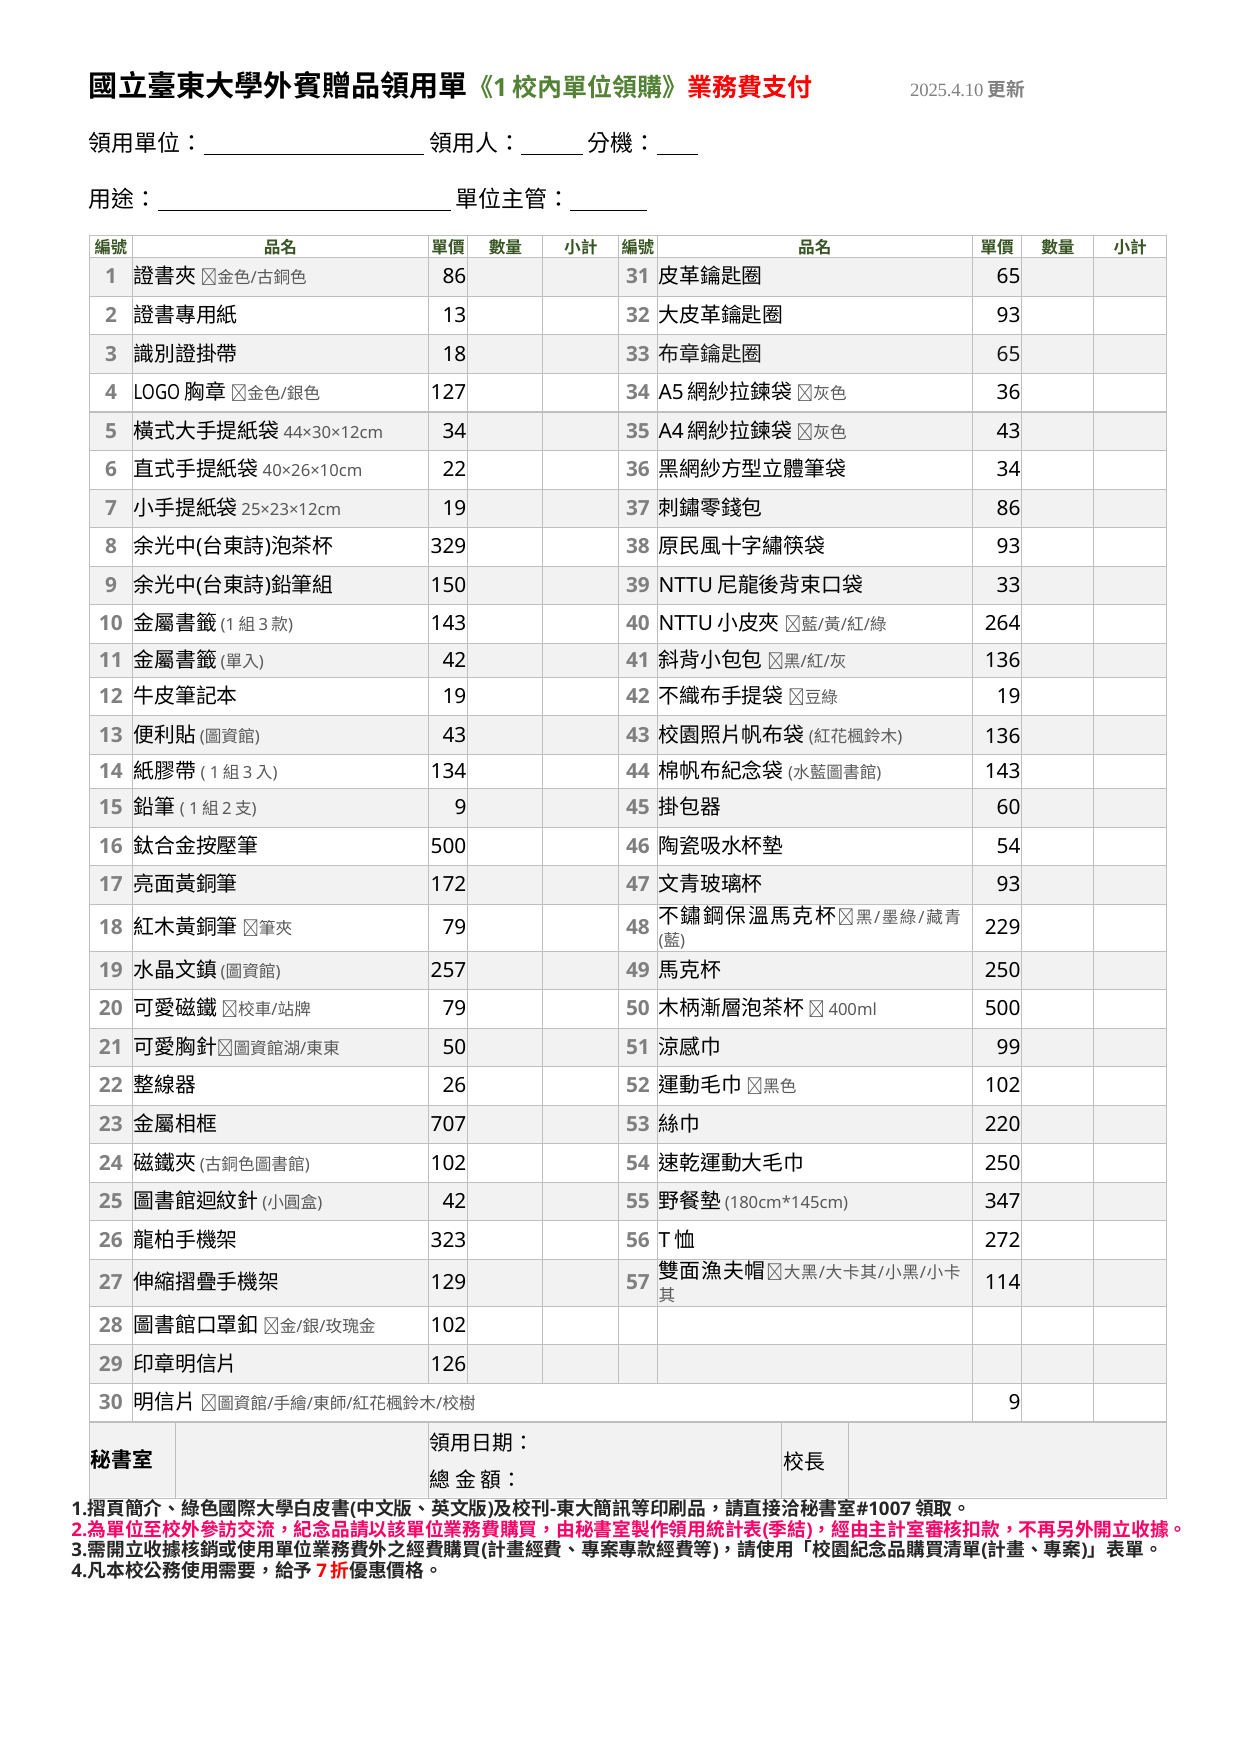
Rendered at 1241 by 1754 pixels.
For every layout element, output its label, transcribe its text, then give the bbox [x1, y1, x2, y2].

table_cell [468, 490, 542, 527]
table_cell 水晶文鎮 (圖資館) [133, 952, 428, 989]
table_cell [658, 1345, 972, 1383]
table_cell 金屬書籤 (單入) [133, 644, 428, 677]
table_cell [543, 1307, 618, 1344]
table_cell [543, 567, 618, 604]
table_cell 329 [429, 528, 467, 566]
table_cell 16 [90, 828, 132, 865]
table_cell 斜背小包包 黑/紅/灰 [658, 644, 972, 677]
table_cell 136 [973, 644, 1021, 677]
table_cell 馬克杯 [658, 952, 972, 989]
table_cell 14 [90, 755, 132, 788]
table_cell 102 [429, 1144, 467, 1182]
table_cell 114 [973, 1260, 1021, 1306]
table_cell 43 [973, 413, 1021, 450]
table_cell [543, 528, 618, 566]
list 4.凡本校公務使用需要，給予7折優惠價格。 [71, 1561, 1196, 1582]
table_cell 可愛磁鐵 校車/站牌 [133, 990, 428, 1028]
table_header 品名 [658, 236, 972, 257]
table_cell [1094, 1384, 1166, 1421]
table_cell [543, 297, 618, 334]
table_cell [1094, 297, 1166, 334]
table_cell 紙膠帶 ( 1組3入) [133, 755, 428, 788]
table_cell 34 [973, 451, 1021, 488]
table_cell 證書夾 金色/古銅色 [133, 258, 428, 296]
table_cell 102 [973, 1067, 1021, 1105]
table_cell 250 [973, 1144, 1021, 1182]
table_cell 18 [90, 905, 132, 951]
table_cell 便利貼 (圖資館) [133, 716, 428, 754]
table_cell 18 [429, 335, 467, 373]
table_cell 木柄漸層泡茶杯 400ml [658, 990, 972, 1028]
table_cell [468, 1106, 542, 1143]
table_cell [468, 297, 542, 334]
table_cell [543, 335, 618, 373]
table_cell 24 [90, 1144, 132, 1182]
table_cell [468, 866, 542, 904]
table_cell 27 [90, 1260, 132, 1306]
table_cell 86 [429, 258, 467, 296]
table_cell 整線器 [133, 1067, 428, 1105]
table_cell 500 [429, 828, 467, 865]
table_cell 文青玻璃杯 [658, 866, 972, 904]
table_cell 校長 [782, 1423, 848, 1497]
table_cell 57 [619, 1260, 657, 1306]
table_cell [543, 1183, 618, 1220]
table_cell [1094, 990, 1166, 1028]
table_cell 93 [973, 297, 1021, 334]
table_header 數量 [468, 236, 542, 257]
table_cell [1094, 335, 1166, 373]
table_cell [468, 1345, 542, 1383]
table_cell 4 [90, 374, 132, 411]
table_cell 鈦合金按壓筆 [133, 828, 428, 865]
table_header 小計 [1094, 236, 1166, 257]
table_cell 1 [90, 258, 132, 296]
table_cell 34 [619, 374, 657, 411]
table_cell 26 [429, 1067, 467, 1105]
table_cell 40 [619, 605, 657, 643]
table_cell [1094, 866, 1166, 904]
table_cell [1022, 716, 1093, 754]
table_cell [1022, 866, 1093, 904]
table_cell 49 [619, 952, 657, 989]
table_cell [543, 413, 618, 450]
table_cell 不織布手提袋 豆綠 [658, 678, 972, 715]
table_cell [1022, 789, 1093, 827]
table_cell [1094, 678, 1166, 715]
table_cell 磁鐵夾 (古銅色圖書館) [133, 1144, 428, 1182]
table_cell 小手提紙袋 25×23×12cm [133, 490, 428, 527]
table_cell [543, 1345, 618, 1383]
table_cell [1022, 258, 1093, 296]
table_cell [543, 490, 618, 527]
table_cell NTTU小皮夾 藍/黃/紅/綠 [658, 605, 972, 643]
table_cell [468, 644, 542, 677]
table_cell [1022, 528, 1093, 566]
table_cell [468, 1144, 542, 1182]
table_cell 129 [429, 1260, 467, 1306]
table_cell 大皮革鑰匙圈 [658, 297, 972, 334]
table_cell [1094, 644, 1166, 677]
table_cell [543, 990, 618, 1028]
table_cell 橫式大手提紙袋44×30×12cm [133, 413, 428, 450]
table_cell 17 [90, 866, 132, 904]
table_cell 19 [973, 678, 1021, 715]
table_cell [1094, 605, 1166, 643]
table_cell [1094, 1345, 1166, 1383]
table_cell 707 [429, 1106, 467, 1143]
table_cell [1022, 1183, 1093, 1220]
table_cell [468, 374, 542, 411]
table_cell [1022, 1307, 1093, 1344]
table_cell 28 [90, 1307, 132, 1344]
table_cell 秘書室 [90, 1423, 175, 1497]
table_cell [1022, 755, 1093, 788]
table_cell 93 [973, 528, 1021, 566]
table_cell 347 [973, 1183, 1021, 1220]
table_cell [1094, 755, 1166, 788]
table_cell 37 [619, 490, 657, 527]
table_cell 136 [973, 716, 1021, 754]
table_cell 明信片 圖資館/手繪/東師/紅花楓鈴木/校樹 [133, 1384, 972, 1421]
table_cell 13 [90, 716, 132, 754]
table_cell [1094, 374, 1166, 411]
table_header 品名 [133, 236, 428, 257]
table_cell [468, 335, 542, 373]
table_cell 229 [973, 905, 1021, 951]
table_cell 5 [90, 413, 132, 450]
table_cell 涼感巾 [658, 1029, 972, 1066]
table_cell 33 [619, 335, 657, 373]
table_cell [1022, 1029, 1093, 1066]
table_cell 余光中(台東詩)鉛筆組 [133, 567, 428, 604]
table_cell 52 [619, 1067, 657, 1105]
table_cell 39 [619, 567, 657, 604]
table_cell 可愛胸針圖資館湖/東東 [133, 1029, 428, 1066]
table_cell [973, 1307, 1021, 1344]
table_cell 領用日期： 總 金 額： [429, 1423, 781, 1497]
table_cell A4網紗拉鍊袋 灰色 [658, 413, 972, 450]
table_cell [1022, 1067, 1093, 1105]
table_header 小計 [543, 236, 618, 257]
table_cell [1094, 413, 1166, 450]
table_cell [1094, 490, 1166, 527]
table_cell 13 [429, 297, 467, 334]
table_cell [468, 1221, 542, 1259]
table_cell [1094, 1067, 1166, 1105]
table_cell 6 [90, 451, 132, 488]
table_cell 54 [619, 1144, 657, 1182]
table_cell 金屬書籤 (1組3款) [133, 605, 428, 643]
table_cell [1022, 335, 1093, 373]
table_cell [543, 1221, 618, 1259]
table_cell LOGO胸章 金色/銀色 [133, 374, 428, 411]
table_cell [1094, 1260, 1166, 1306]
table_cell 15 [90, 789, 132, 827]
table_cell [543, 789, 618, 827]
table_cell 42 [429, 644, 467, 677]
table_cell 7 [90, 490, 132, 527]
table_cell 26 [90, 1221, 132, 1259]
table_cell [1022, 605, 1093, 643]
table_cell [1022, 1221, 1093, 1259]
table_cell 3 [90, 335, 132, 373]
table_cell [1022, 644, 1093, 677]
table_cell 刺鏽零錢包 [658, 490, 972, 527]
table_cell NTTU尼龍後背束口袋 [658, 567, 972, 604]
table_cell [619, 1307, 657, 1344]
table_cell 21 [90, 1029, 132, 1066]
table_cell 44 [619, 755, 657, 788]
table_cell [543, 1067, 618, 1105]
table_cell 掛包器 [658, 789, 972, 827]
table_cell [468, 952, 542, 989]
table_cell 99 [973, 1029, 1021, 1066]
table_cell [543, 952, 618, 989]
table_cell 25 [90, 1183, 132, 1220]
table_cell 圖書館迴紋針 (小圓盒) [133, 1183, 428, 1220]
table_cell [543, 1260, 618, 1306]
table_cell [176, 1423, 428, 1497]
table_cell [468, 1067, 542, 1105]
table_cell 11 [90, 644, 132, 677]
table_cell [1094, 1029, 1166, 1066]
table_cell [1022, 451, 1093, 488]
table_cell [468, 716, 542, 754]
table_cell 19 [90, 952, 132, 989]
table_cell 30 [90, 1384, 132, 1421]
table_cell 143 [429, 605, 467, 643]
table_cell 9 [90, 567, 132, 604]
table_cell [543, 1029, 618, 1066]
table_cell 絲巾 [658, 1106, 972, 1143]
table_cell [468, 605, 542, 643]
table_cell 鉛筆 ( 1組2支) [133, 789, 428, 827]
table_cell [658, 1307, 972, 1344]
table_cell 10 [90, 605, 132, 643]
table_cell 36 [619, 451, 657, 488]
table_cell [1022, 1144, 1093, 1182]
table_cell [543, 1106, 618, 1143]
table_cell 證書專用紙 [133, 297, 428, 334]
table_cell 46 [619, 828, 657, 865]
table_cell 65 [973, 258, 1021, 296]
table_cell 2 [90, 297, 132, 334]
table_cell 220 [973, 1106, 1021, 1143]
table_header 編號 [90, 236, 132, 257]
table_cell 36 [973, 374, 1021, 411]
table_cell [468, 413, 542, 450]
table_cell 33 [973, 567, 1021, 604]
table_cell [1094, 567, 1166, 604]
table_cell [1094, 716, 1166, 754]
table_cell [468, 1029, 542, 1066]
text 用途： 單位主管： [89, 179, 1196, 217]
table_cell 500 [973, 990, 1021, 1028]
table_cell [1094, 789, 1166, 827]
table_cell 93 [973, 866, 1021, 904]
table_cell [1094, 1183, 1166, 1220]
table_cell 43 [619, 716, 657, 754]
table_cell [543, 258, 618, 296]
table_cell [1094, 1307, 1166, 1344]
table_cell [1022, 1260, 1093, 1306]
table_cell 35 [619, 413, 657, 450]
table_cell 雙面漁夫帽大黑/大卡其/小黑/小卡其 [658, 1260, 972, 1306]
table_cell [1094, 952, 1166, 989]
table_cell [468, 828, 542, 865]
table_cell 32 [619, 297, 657, 334]
table_cell [468, 451, 542, 488]
list 2.為單位至校外參訪交流，紀念品請以該單位業務費購買，由秘書室製作領用統計表(季結)，經由主計室審核扣款，不再另外開立收據。 [71, 1519, 1196, 1540]
table_cell 直式手提紙袋40×26×10cm [133, 451, 428, 488]
table_cell [468, 789, 542, 827]
table_cell 60 [973, 789, 1021, 827]
table_cell [468, 755, 542, 788]
table_cell 9 [973, 1384, 1021, 1421]
table_header 數量 [1022, 236, 1093, 257]
table_cell [543, 1144, 618, 1182]
table_cell [468, 258, 542, 296]
table_cell 伸縮摺疊手機架 [133, 1260, 428, 1306]
table_cell [1094, 905, 1166, 951]
table_cell 龍柏手機架 [133, 1221, 428, 1259]
table_cell 9 [429, 789, 467, 827]
table_cell 79 [429, 905, 467, 951]
table_cell [468, 678, 542, 715]
table_cell 323 [429, 1221, 467, 1259]
list 3.需開立收據核銷或使用單位業務費外之經費購買(計畫經費、專案專款經費等)，請使用「校園紀念品購買清單(計畫、專案)」表單。 [71, 1540, 1196, 1561]
table_cell 42 [429, 1183, 467, 1220]
table_cell [1094, 258, 1166, 296]
table_cell [468, 567, 542, 604]
table_cell [1022, 1106, 1093, 1143]
table_cell 金屬相框 [133, 1106, 428, 1143]
table_cell 134 [429, 755, 467, 788]
table_cell 布章鑰匙圈 [658, 335, 972, 373]
table_cell [468, 990, 542, 1028]
table_cell [543, 716, 618, 754]
table_cell 50 [429, 1029, 467, 1066]
table_cell 速乾運動大毛巾 [658, 1144, 972, 1182]
table_cell 38 [619, 528, 657, 566]
table_cell [1022, 1384, 1093, 1421]
table_cell [468, 1260, 542, 1306]
table_cell 運動毛巾 黑色 [658, 1067, 972, 1105]
text 國立臺東大學外賓贈品領用單《1校內單位領購》業務費支付 2025.4.10更新 [89, 67, 1196, 104]
table_cell [1094, 451, 1166, 488]
table_cell [1022, 990, 1093, 1028]
table_cell 8 [90, 528, 132, 566]
table_cell 43 [429, 716, 467, 754]
table_cell [543, 605, 618, 643]
table_cell 29 [90, 1345, 132, 1383]
table_cell [468, 528, 542, 566]
table_cell [1094, 1221, 1166, 1259]
table_cell 55 [619, 1183, 657, 1220]
table_header 編號 [619, 236, 657, 257]
table_cell T恤 [658, 1221, 972, 1259]
table_cell [468, 1183, 542, 1220]
table_cell 不鏽鋼保溫馬克杯黑/墨綠/藏青(藍) [658, 905, 972, 951]
table_cell 54 [973, 828, 1021, 865]
table_cell 印章明信片 [133, 1345, 428, 1383]
table_cell 150 [429, 567, 467, 604]
table_cell 79 [429, 990, 467, 1028]
table_cell [1022, 567, 1093, 604]
table_cell [1022, 1345, 1093, 1383]
table_cell [543, 374, 618, 411]
table_cell 圖書館口罩釦 金/銀/玫瑰金 [133, 1307, 428, 1344]
table_cell [1022, 374, 1093, 411]
table_cell 257 [429, 952, 467, 989]
table_cell [468, 905, 542, 951]
table_cell 亮面黃銅筆 [133, 866, 428, 904]
table_cell 42 [619, 678, 657, 715]
table_cell [1094, 528, 1166, 566]
table_cell 250 [973, 952, 1021, 989]
table_cell [1022, 828, 1093, 865]
table_cell 53 [619, 1106, 657, 1143]
table_cell [1094, 1106, 1166, 1143]
table_cell 272 [973, 1221, 1021, 1259]
table_cell 65 [973, 335, 1021, 373]
table_cell 127 [429, 374, 467, 411]
table_cell 86 [973, 490, 1021, 527]
table_cell 黑網紗方型立體筆袋 [658, 451, 972, 488]
table_cell [619, 1345, 657, 1383]
table_cell 陶瓷吸水杯墊 [658, 828, 972, 865]
table_cell 棉帆布紀念袋 (水藍圖書館) [658, 755, 972, 788]
table_cell 19 [429, 678, 467, 715]
table_cell [849, 1423, 1166, 1497]
table_cell [1022, 905, 1093, 951]
table_cell 47 [619, 866, 657, 904]
table_cell [543, 451, 618, 488]
table_cell [1022, 297, 1093, 334]
table_cell 51 [619, 1029, 657, 1066]
table_cell [1094, 828, 1166, 865]
list 1.摺頁簡介、綠色國際大學白皮書(中文版、英文版)及校刊-東大簡訊等印刷品，請直接洽秘書室#1007領取。 [71, 1498, 1196, 1519]
table_cell [543, 866, 618, 904]
table_cell 34 [429, 413, 467, 450]
table_cell [1022, 952, 1093, 989]
table_cell A5網紗拉鍊袋 灰色 [658, 374, 972, 411]
table_cell 126 [429, 1345, 467, 1383]
table_cell [543, 678, 618, 715]
table_cell [543, 755, 618, 788]
table_cell [1022, 678, 1093, 715]
text 領用單位： 領用人： 分機： [89, 123, 1196, 160]
table_cell 校園照片帆布袋 (紅花楓鈴木) [658, 716, 972, 754]
table_cell 50 [619, 990, 657, 1028]
table_cell 皮革鑰匙圈 [658, 258, 972, 296]
table_cell 264 [973, 605, 1021, 643]
table_cell [1022, 413, 1093, 450]
table_cell 22 [90, 1067, 132, 1105]
table_cell 31 [619, 258, 657, 296]
table_cell [543, 905, 618, 951]
table_cell [468, 1307, 542, 1344]
table_cell 22 [429, 451, 467, 488]
table_header 單價 [429, 236, 467, 257]
table_cell 23 [90, 1106, 132, 1143]
table_cell 20 [90, 990, 132, 1028]
table_cell 45 [619, 789, 657, 827]
table_cell 余光中(台東詩)泡茶杯 [133, 528, 428, 566]
table_cell [1094, 1144, 1166, 1182]
table_cell 19 [429, 490, 467, 527]
table_cell 48 [619, 905, 657, 951]
table_cell [543, 828, 618, 865]
table_cell 102 [429, 1307, 467, 1344]
table_cell 紅木黃銅筆 筆夾 [133, 905, 428, 951]
table_cell 172 [429, 866, 467, 904]
table_cell 識別證掛帶 [133, 335, 428, 373]
table_cell [1022, 490, 1093, 527]
table_cell 12 [90, 678, 132, 715]
table_cell 野餐墊 (180cm*145cm) [658, 1183, 972, 1220]
table_cell 牛皮筆記本 [133, 678, 428, 715]
table_cell 56 [619, 1221, 657, 1259]
table_cell [543, 644, 618, 677]
table_cell 41 [619, 644, 657, 677]
table_cell 143 [973, 755, 1021, 788]
table_header 單價 [973, 236, 1021, 257]
table_cell [973, 1345, 1021, 1383]
table_cell 原民風十字繡筷袋 [658, 528, 972, 566]
